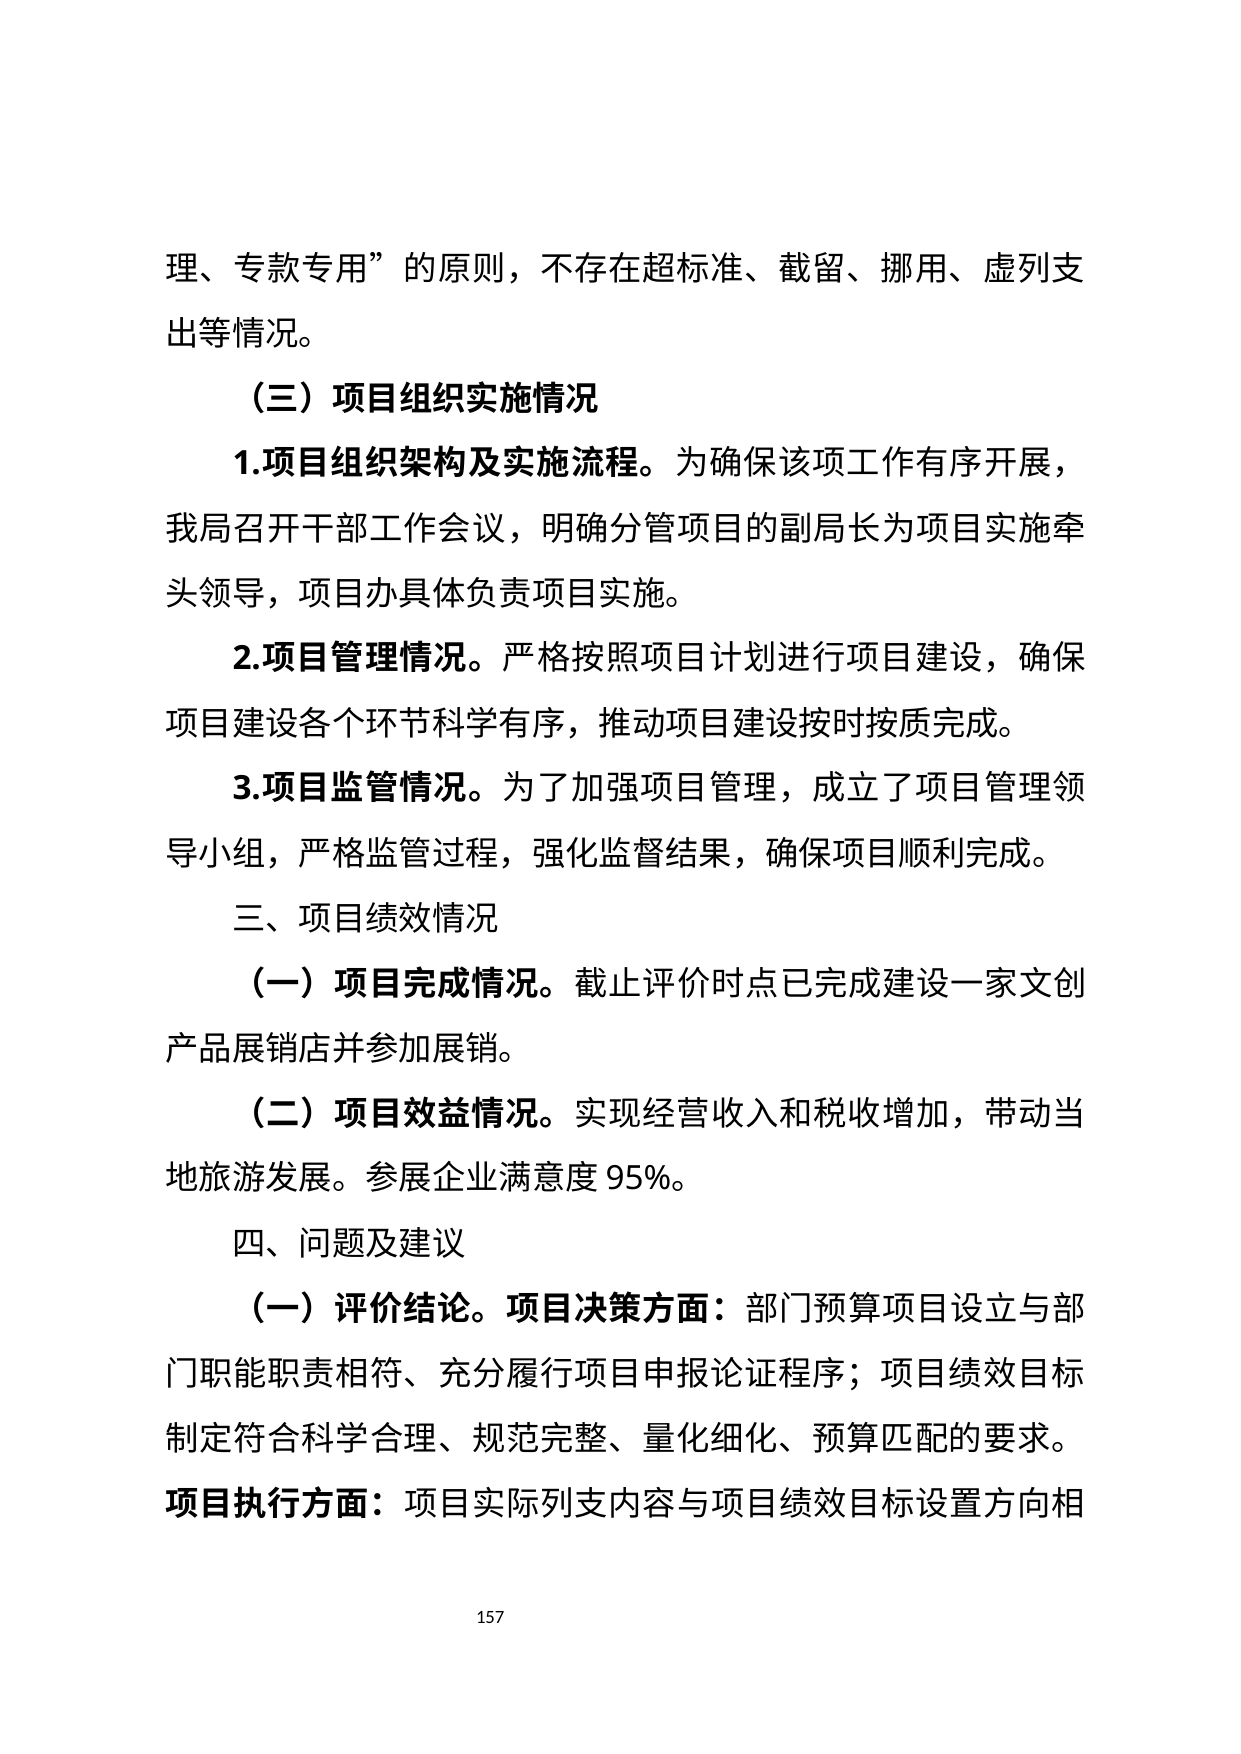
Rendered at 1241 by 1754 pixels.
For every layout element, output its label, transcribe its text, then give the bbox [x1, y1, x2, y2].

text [165, 233, 1087, 363]
text 三、项目绩效情况 [165, 883, 1087, 948]
text 3.项目监管情况。为了加强项目管理，成立了项目管理领导小组，严格监管过程，强化监督结果，确保项目顺利完成。 [165, 753, 1087, 883]
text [165, 1273, 1087, 1533]
text 2.项目管理情况。严格按照项目计划进行项目建设，确保项目建设各个环节科学有序，推动项目建设按时按质完成。 [165, 623, 1087, 753]
text 1.项目组织架构及实施流程。为确保该项工作有序开展，我局召开干部工作会议，明确分管项目的副局长为项目实施牵头领导，项目办具体负责项目实施。 [165, 428, 1087, 623]
text （二）项目效益情况。实现经营收入和税收增加，带动当地旅游发展。参展企业满意度95%。 [165, 1078, 1087, 1208]
text 四、问题及建议 [165, 1208, 1087, 1273]
text （三）项目组织实施情况 [165, 363, 1087, 428]
text （一）项目完成情况。截止评价时点已完成建设一家文创产品展销店并参加展销。 [165, 948, 1087, 1078]
